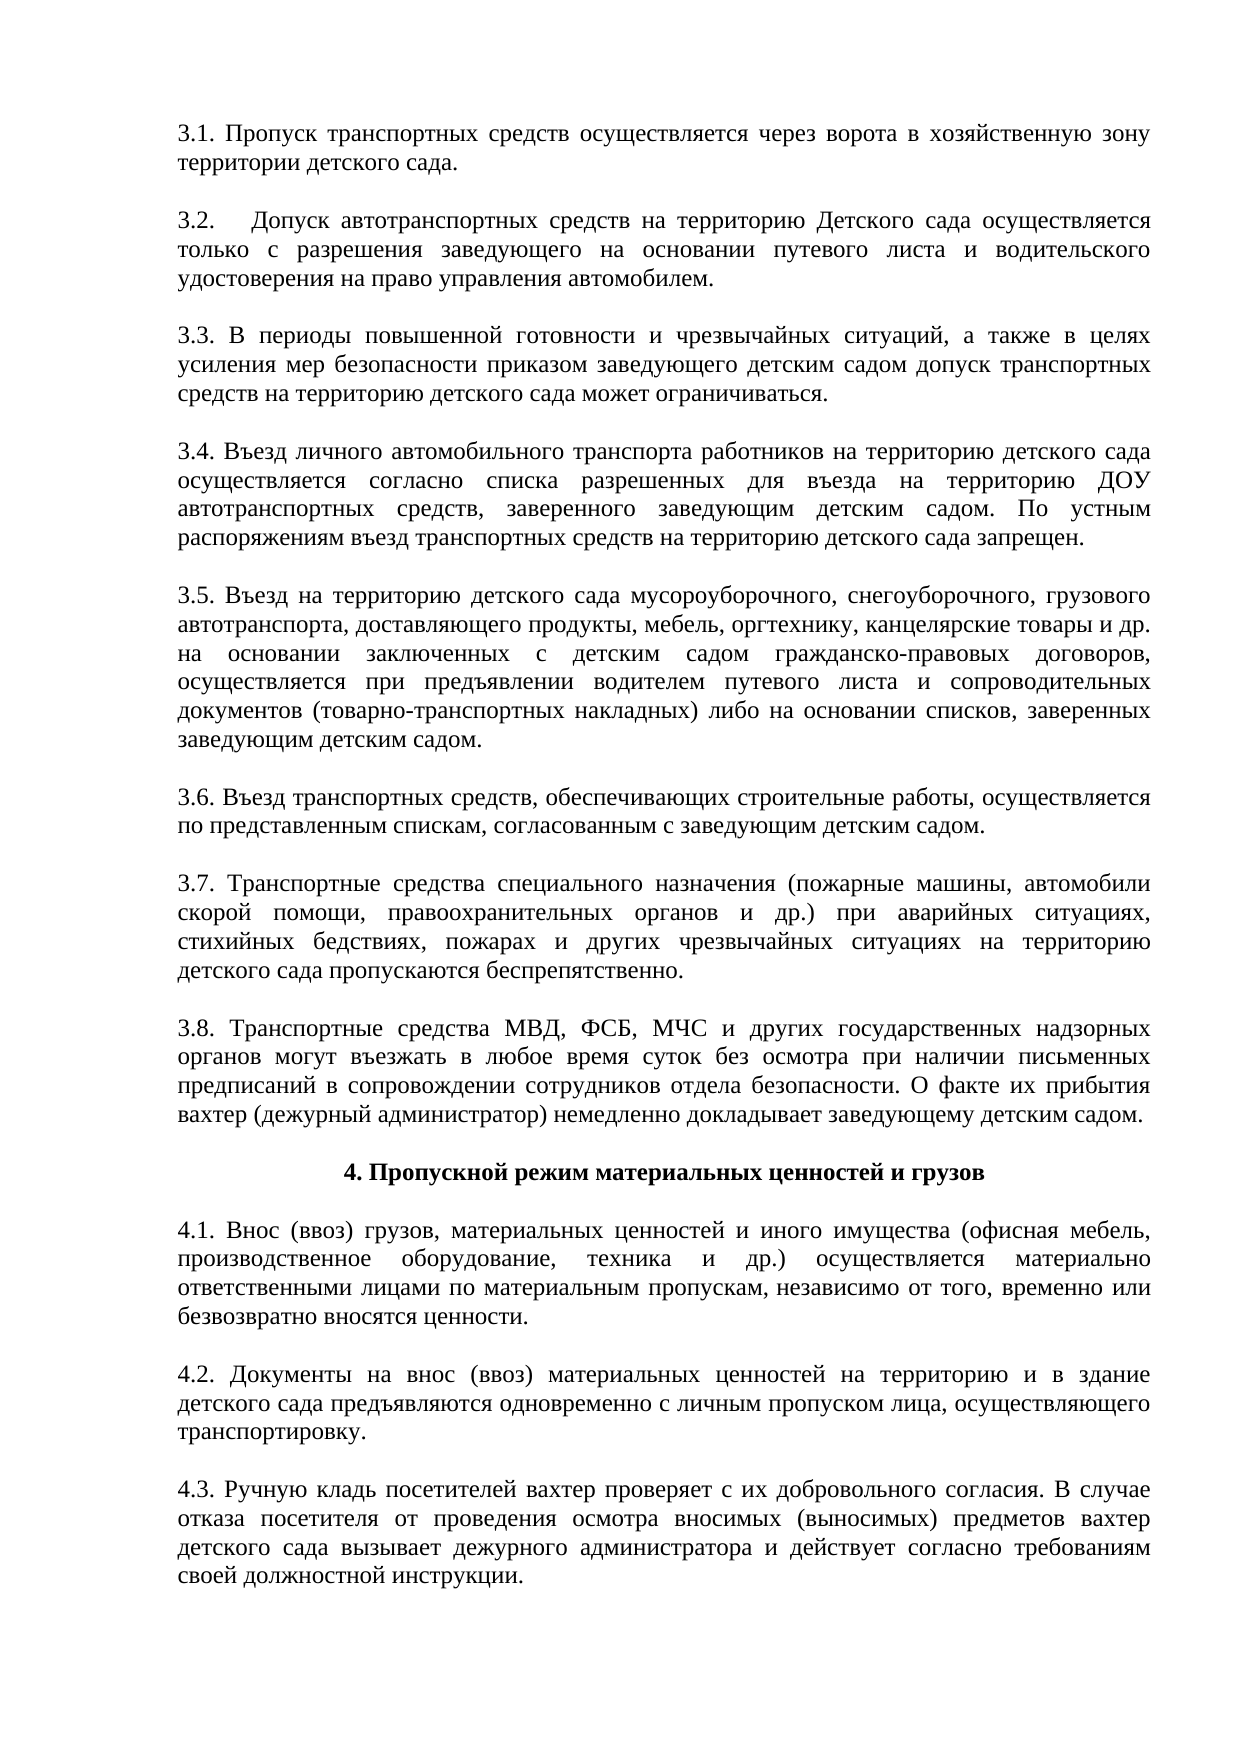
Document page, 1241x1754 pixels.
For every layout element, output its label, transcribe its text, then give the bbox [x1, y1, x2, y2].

text 4. Пропускной режим материальных ценностей и грузов [177, 1157, 1152, 1186]
text 3.6. Въезд транспортных средств, обеспечивающих строительные работы, осуществляется по представленным спискам, согласованным с заведующим детским садом. [177, 782, 1152, 839]
text 3.8. Транспортные средства МВД, ФСБ, МЧС и других государственных надзорных органов могут въезжать в любое время суток без осмотра при наличии письменных предписаний в сопровождении сотрудников отдела безопасности. О факте их прибытия вахтер (дежурный администратор) немедленно докладывает заведующему детским садом. [177, 1013, 1152, 1128]
text 3.1. Пропуск транспортных средств осуществляется через ворота в хозяйственную зону территории детского сада. [177, 118, 1152, 176]
text 4.2. Документы на внос (ввоз) материальных ценностей на территорию и в здание детского сада предъявляются одновременно с личным пропуском лица, осуществляющего транспортировку. [177, 1359, 1152, 1445]
text 4.1. Внос (ввоз) грузов, материальных ценностей и иного имущества (офисная мебель, производственное оборудование, техника и др.) осуществляется материально ответственными лицами по материальным пропускам, независимо от того, временно или безвозвратно вносятся ценности. [177, 1215, 1152, 1330]
text 3.7. Транспортные средства специального назначения (пожарные машины, автомобили скорой помощи, правоохранительных органов и др.) при аварийных ситуациях, стихийных бедствиях, пожарах и других чрезвычайных ситуациях на территорию детского сада пропускаются беспрепятственно. [177, 868, 1152, 983]
text 3.2. Допуск автотранспортных средств на территорию Детского сада осуществляется только с разрешения заведующего на основании путевого листа и водительского удостоверения на право управления автомобилем. [177, 205, 1152, 291]
text 4.3. Ручную кладь посетителей вахтер проверяет с их добровольного согласия. В случае отказа посетителя от проведения осмотра вносимых (выносимых) предметов вахтер детского сада вызывает дежурного администратора и действует согласно требованиям своей должностной инструкции. [177, 1474, 1152, 1589]
text 3.4. Въезд личного автомобильного транспорта работников на территорию детского сада осуществляется согласно списка разрешенных для въезда на территорию ДОУ автотранспортных средств, заверенного заведующим детским садом. По устным распоряжениям въезд транспортных средств на территорию детского сада запрещен. [177, 436, 1152, 551]
text 3.5. Въезд на территорию детского сада мусороуборочного, снегоуборочного, грузового автотранспорта, доставляющего продукты, мебель, оргтехнику, канцелярские товары и др. на основании заключенных с детским садом гражданско-правовых договоров, осуществляется при предъявлении водителем путевого листа и сопроводительных документов (товарно-транспортных накладных) либо на основании списков, заверенных заведующим детским садом. [177, 580, 1152, 753]
text 3.3. В периоды повышенной готовности и чрезвычайных ситуаций, а также в целях усиления мер безопасности приказом заведующего детским садом допуск транспортных средств на территорию детского сада может ограничиваться. [177, 321, 1152, 407]
